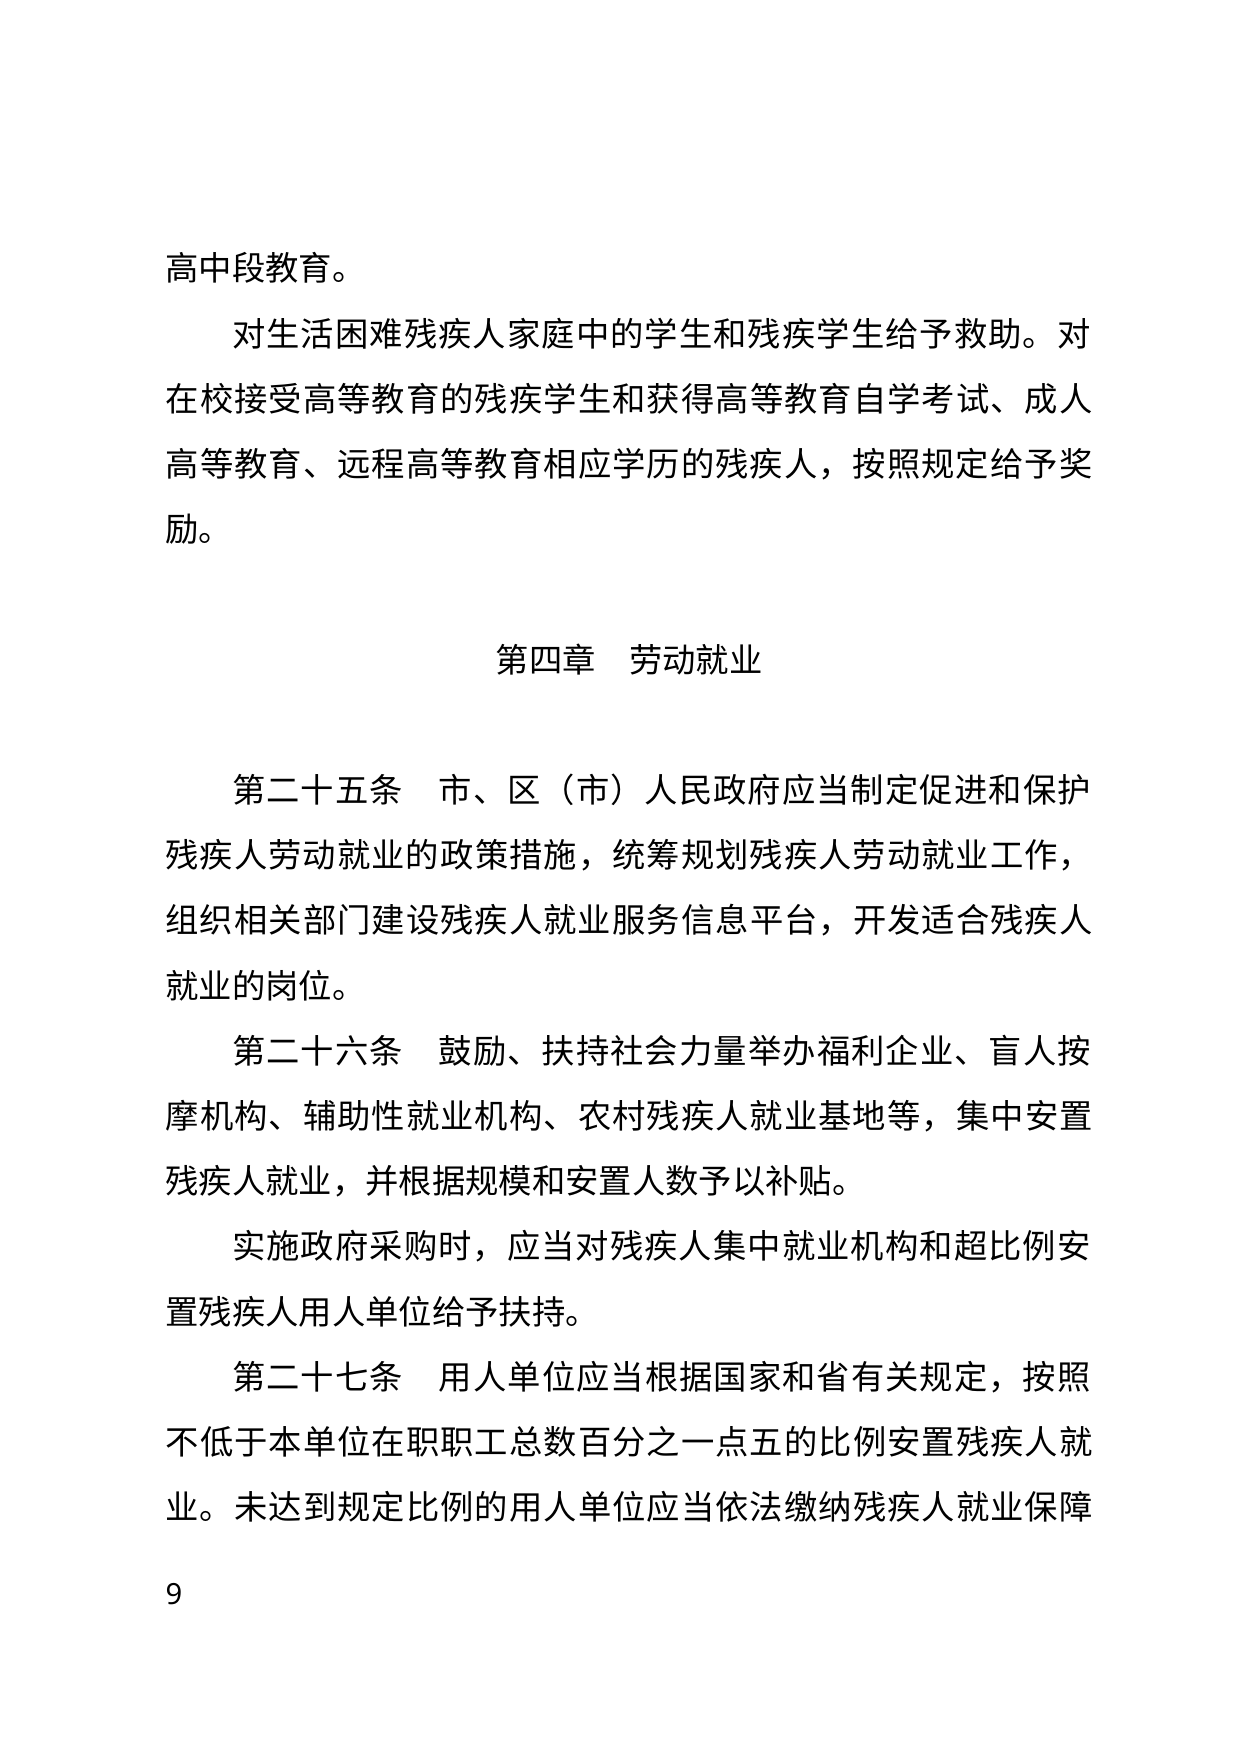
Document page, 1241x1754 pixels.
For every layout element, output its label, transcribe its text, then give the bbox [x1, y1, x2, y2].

text 第二十五条 市、区（市）人民政府应当制定促进和保护残疾人劳动就业的政策措施，统筹规划残疾人劳动就业工作，组织相关部门建设残疾人就业服务信息平台，开发适合残疾人就业的岗位。 [165, 755, 1093, 1016]
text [165, 234, 1093, 299]
text 实施政府采购时，应当对残疾人集中就业机构和超比例安置残疾人用人单位给予扶持。 [165, 1212, 1093, 1342]
text 第二十六条 鼓励、扶持社会力量举办福利企业、盲人按摩机构、辅助性就业机构、农村残疾人就业基地等，集中安置残疾人就业，并根据规模和安置人数予以补贴。 [165, 1016, 1093, 1212]
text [165, 1342, 1093, 1538]
text 对生活困难残疾人家庭中的学生和残疾学生给予救助。对在校接受高等教育的残疾学生和获得高等教育自学考试、成人高等教育、远程高等教育相应学历的残疾人，按照规定给予奖励。 [165, 299, 1093, 560]
text 第四章 劳动就业 [165, 625, 1093, 690]
